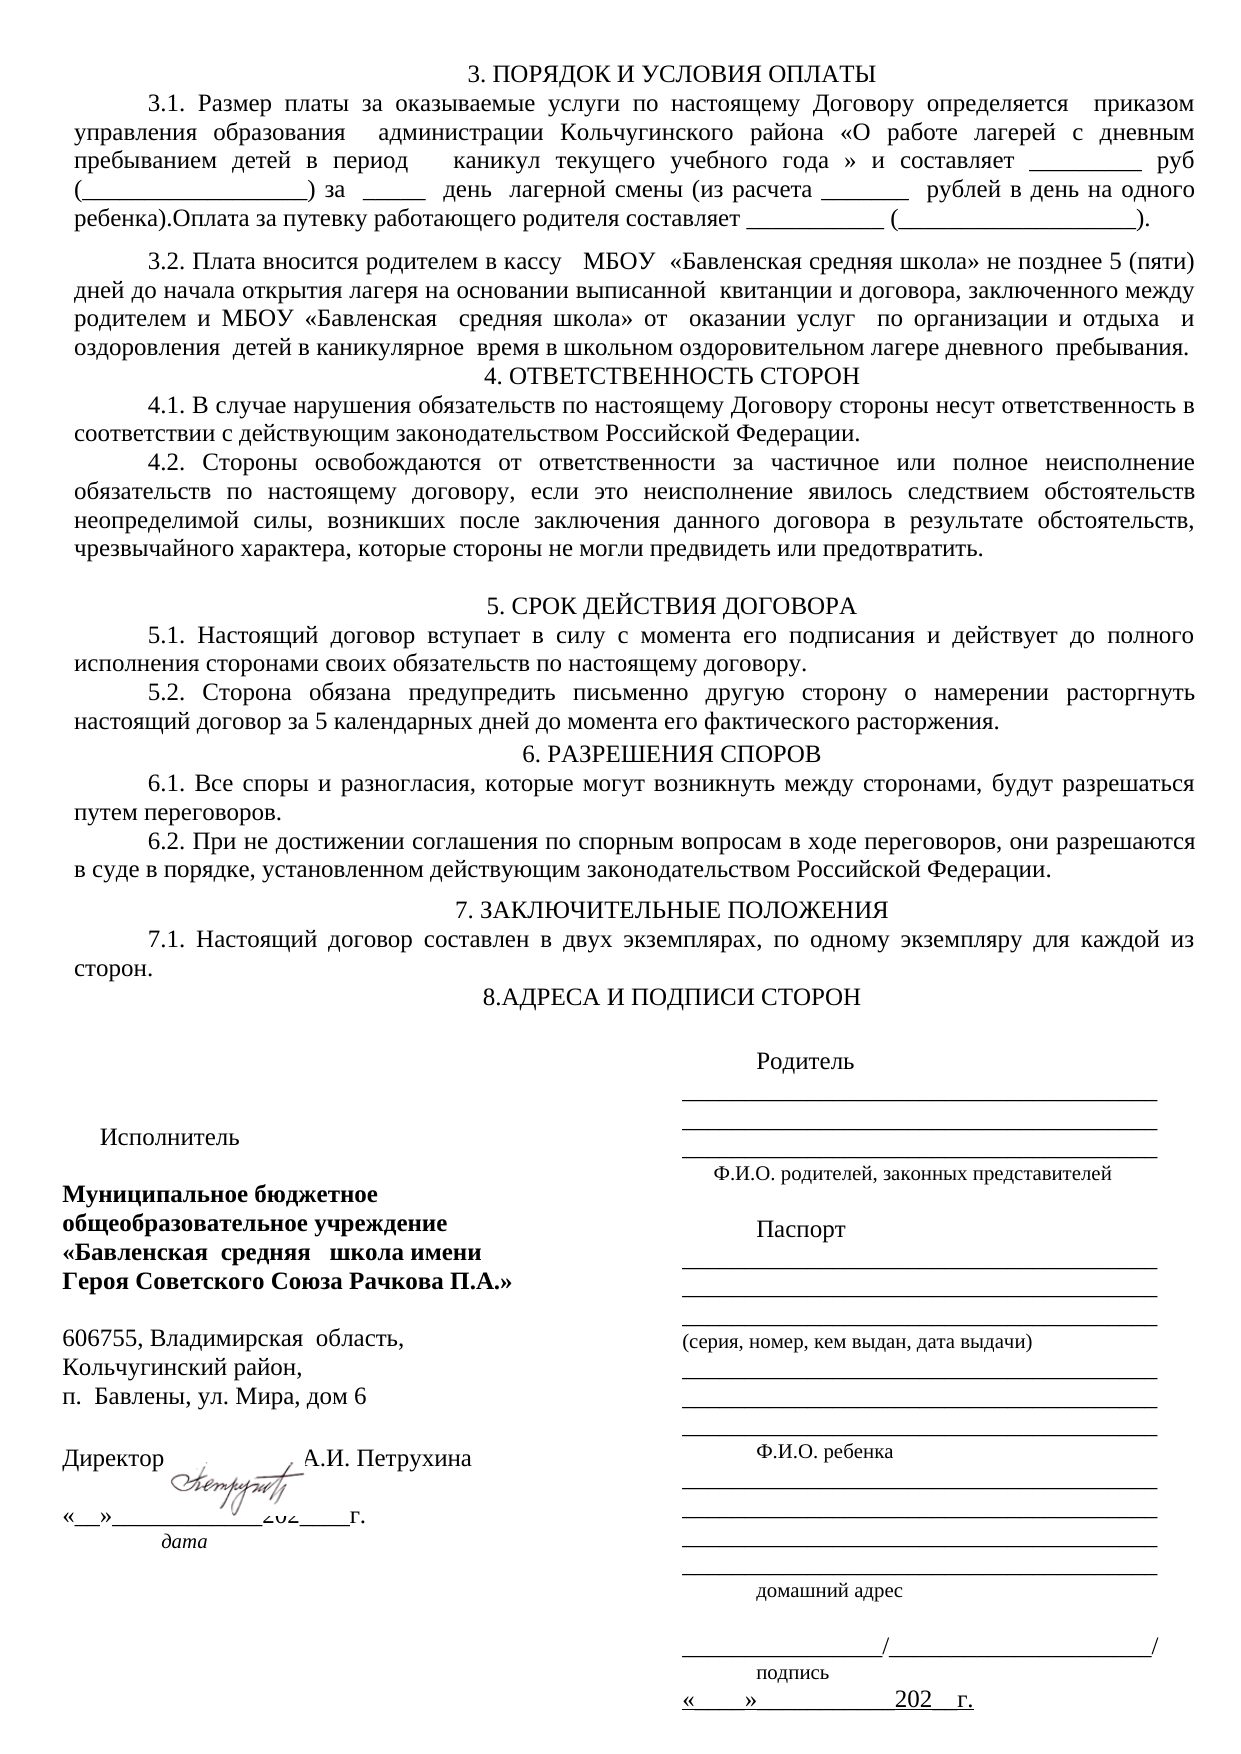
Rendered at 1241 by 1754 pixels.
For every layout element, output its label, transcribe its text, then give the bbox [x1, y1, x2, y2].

text 3.2. Плата вносится родителем в кассу МБОУ «Бавленская средняя школа» не позднее 5 (пяти) дней до начала открытия лагеря на основании выписанной квитанции и договора, заключенного между родителем и МБОУ «Бавленская средняя школа» от оказании услуг по организации и отдыха и оздоровления детей в каникулярное время в школьном оздоровительном лагере дневного пребывания. [74, 246, 1196, 361]
text 7.1. Настоящий договор составлен в двух экземплярах, по одному экземпляру для каждой из сторон. [74, 924, 1196, 982]
text 6. РАЗРЕШЕНИЯ СПОРОВ [74, 739, 1196, 768]
text 5.1. Настоящий договор вступает в силу с момента его подписания и действует до полного исполнения сторонами своих обязательств по настоящему договору. [74, 620, 1196, 677]
text 8.АДРЕСА И ПОДПИСИ СТОРОН [74, 982, 1196, 1010]
text 5. СРОК ДЕЙСТВИЯ ДОГОВОРА [74, 591, 1196, 620]
text 5.2. Сторона обязана предупредить письменно другую сторону о намерении расторгнуть настоящий договор за 5 календарных дней до момента его фактического расторжения. [74, 677, 1196, 735]
text 7. ЗАКЛЮЧИТЕЛЬНЫЕ ПОЛОЖЕНИЯ [74, 895, 1196, 924]
text 3. ПОРЯДОК И УСЛОВИЯ ОПЛАТЫ [74, 59, 1196, 88]
text 3.1. Размер платы за оказываемые услуги по настоящему Договору определяется приказом управления образования администрации Кольчугинского района «О работе лагерей с дневным пребыванием детей в период каникул текущего учебного года » и составляет _________ руб (__________________) за _____ день лагерной смены (из расчета _______ рублей в день на одного ребенка).Оплата за путевку работающего родителя составляет ___________ (___________________). [74, 88, 1196, 232]
text 4.1. В случае нарушения обязательств по настоящему Договору стороны несут ответственность в соответствии с действующим законодательством Российской Федерации. [74, 390, 1196, 447]
text 4.2. Стороны освобождаются от ответственности за частичное или полное неисполнение обязательств по настоящему договору, если это неисполнение явилось следствием обстоятельств неопределимой силы, возникших после заключения данного договора в результате обстоятельств, чрезвычайного характера, которые стороны не могли предвидеть или предотвратить. [74, 447, 1196, 562]
text 6.1. Все споры и разногласия, которые могут возникнуть между сторонами, будут разрешаться путем переговоров. [74, 768, 1196, 826]
text 6.2. При не достижении соглашения по спорным вопросам в ходе переговоров, они разрешаются в суде в порядке, установленном действующим законодательством Российской Федерации. [74, 826, 1196, 883]
text 4. ОТВЕТСТВЕННОСТЬ СТОРОН [74, 361, 1196, 390]
